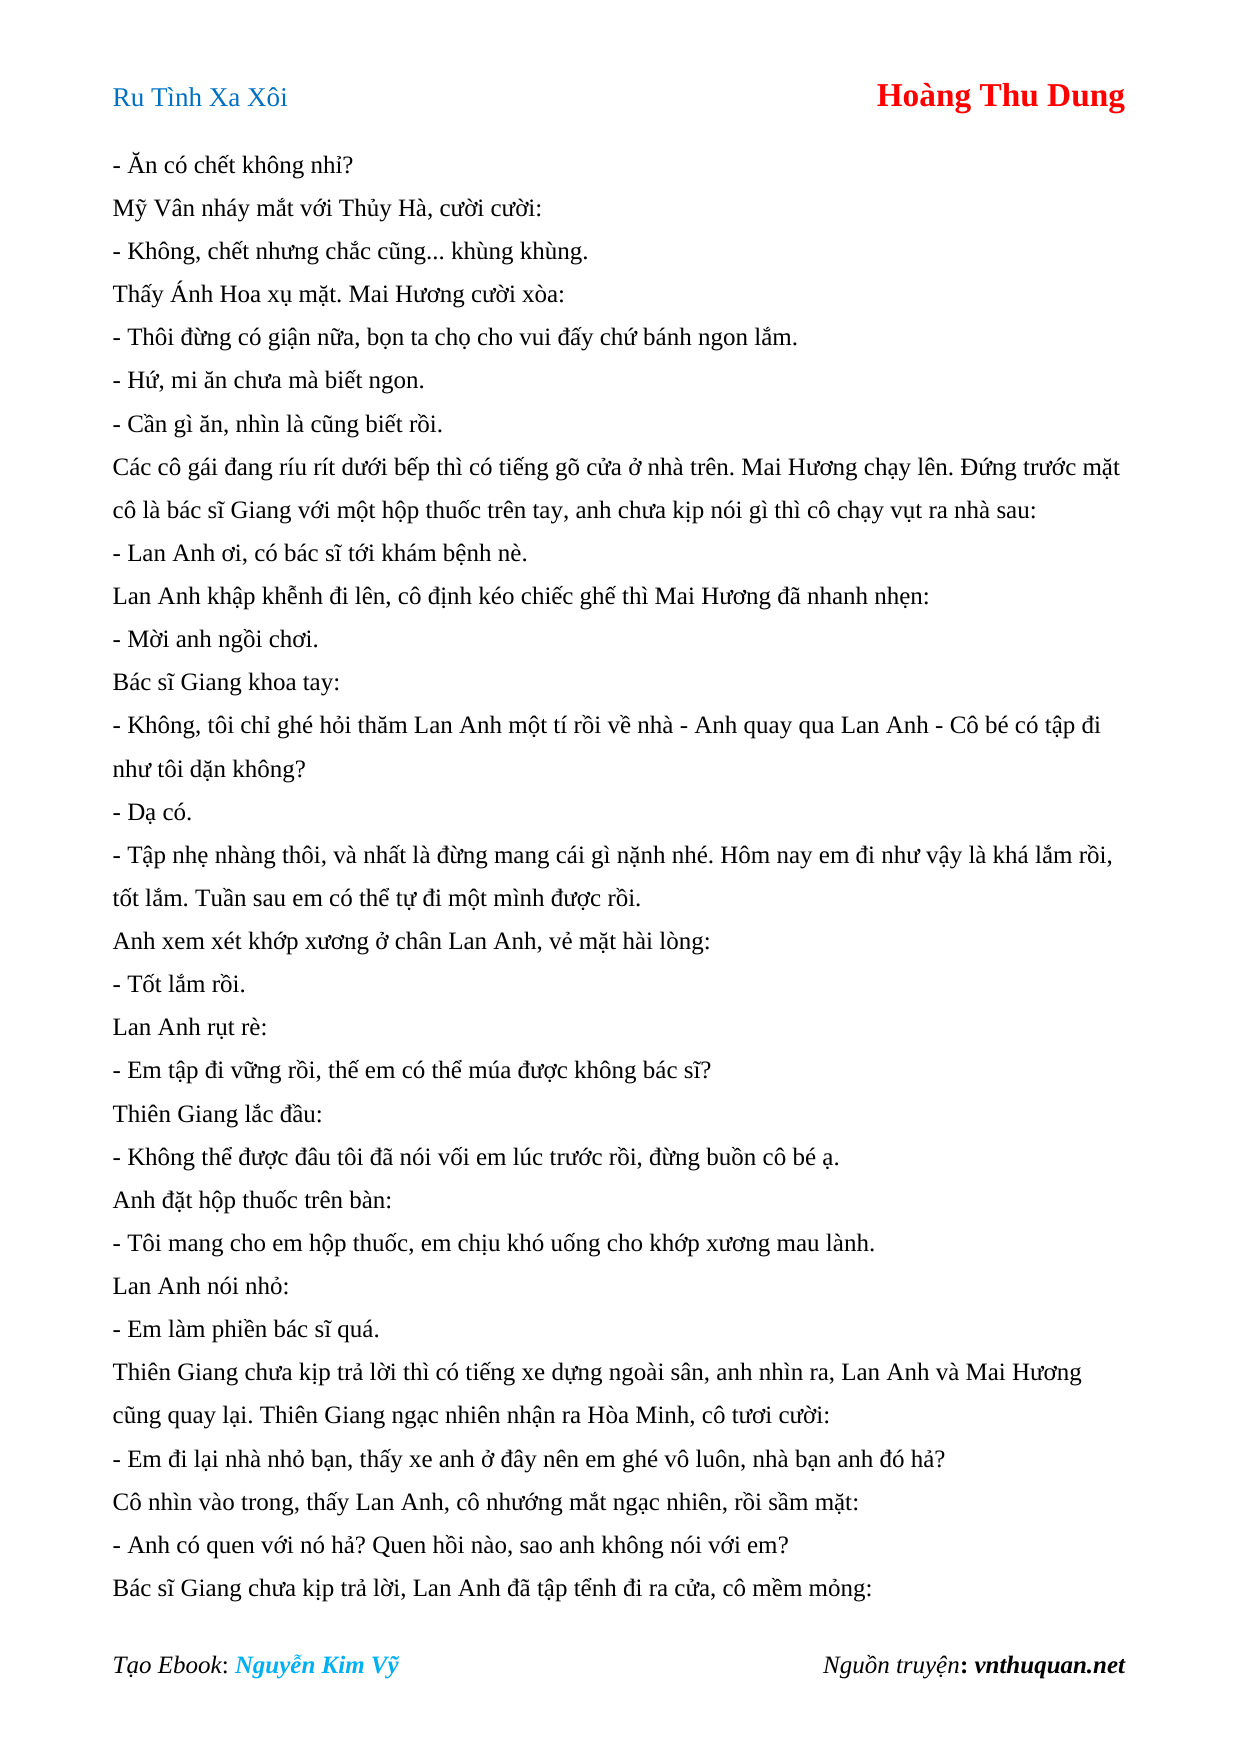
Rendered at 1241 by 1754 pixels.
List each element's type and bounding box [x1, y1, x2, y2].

text [112, 150, 1128, 1602]
